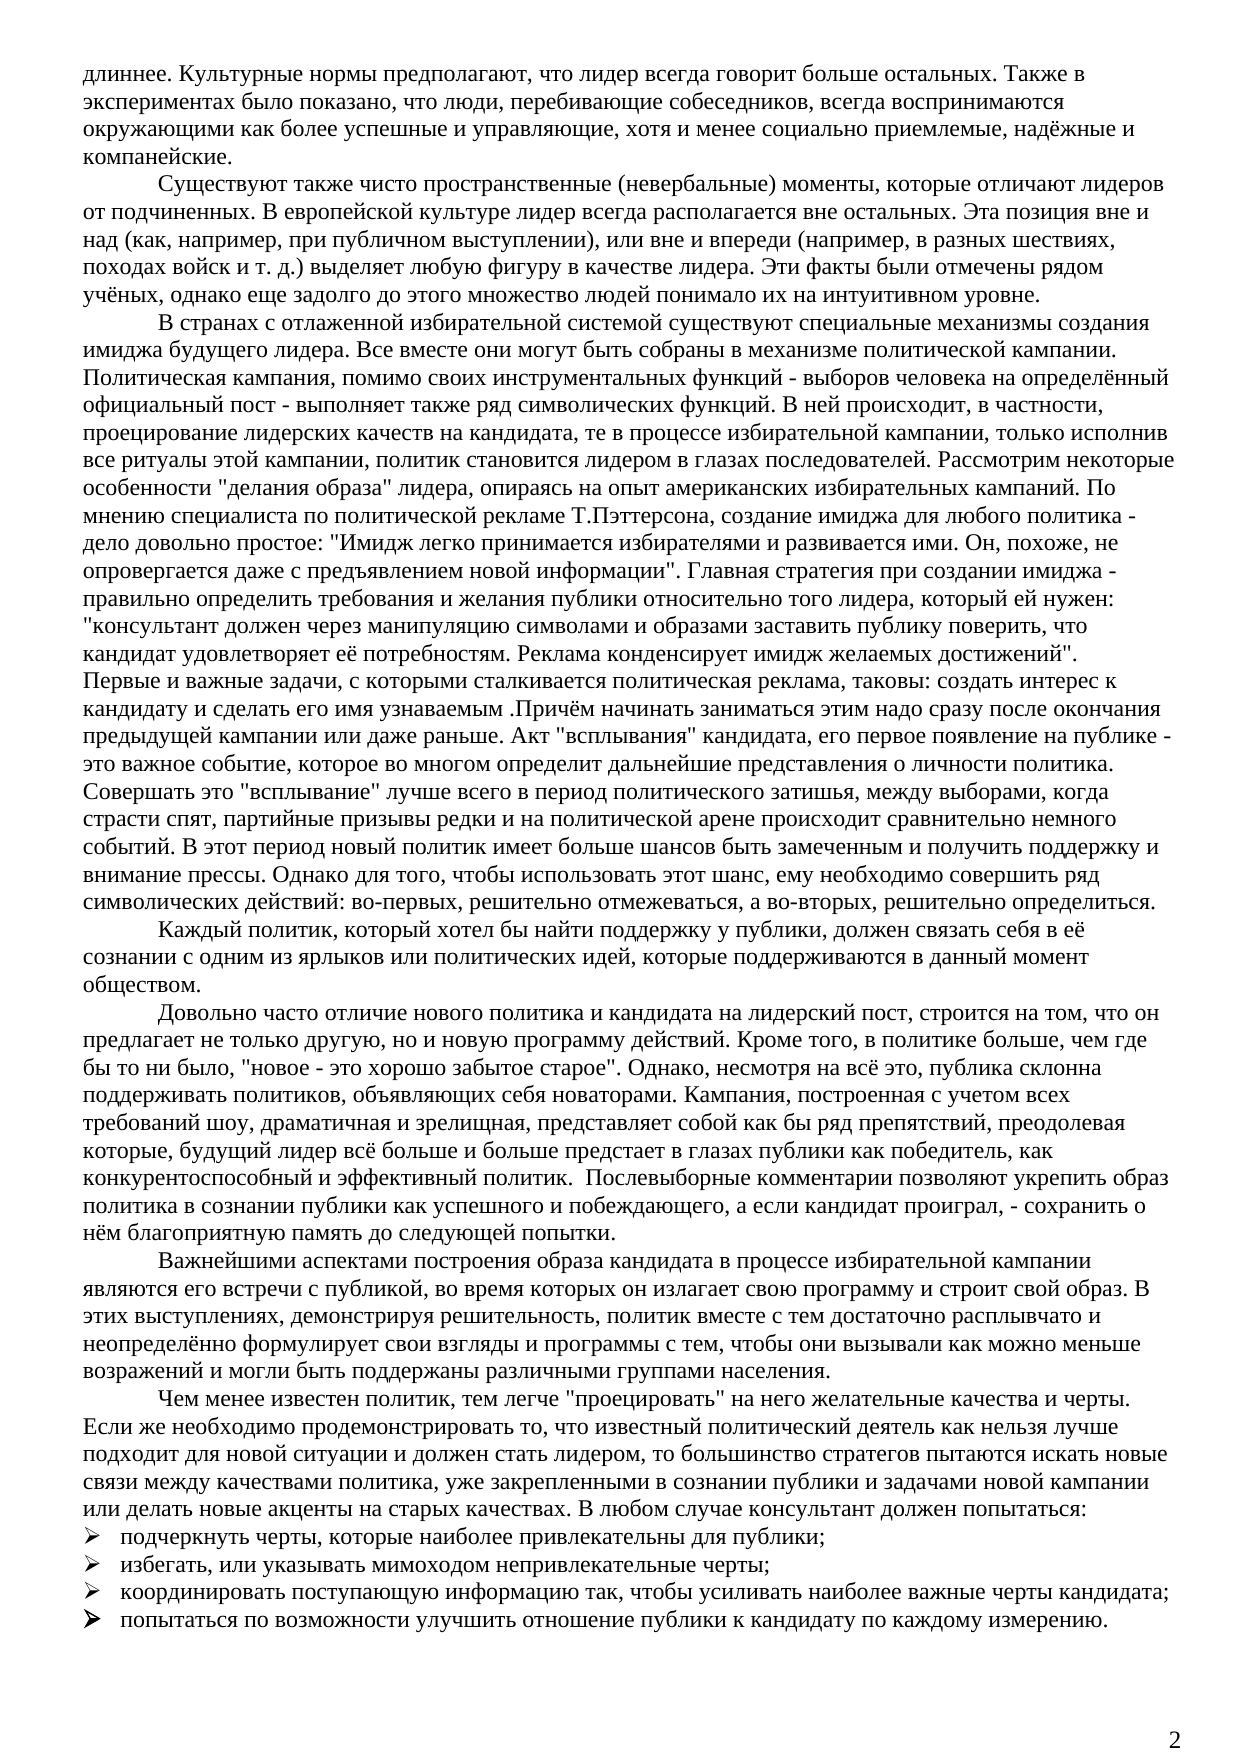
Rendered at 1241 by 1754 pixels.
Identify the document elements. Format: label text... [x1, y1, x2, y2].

text это важное событие, которое во многом определит дальнейшие представления о личности политика. [83, 749, 1181, 777]
list попытаться по возможности улучшить отношение публики к кандидату по каждому измерению. [83, 1605, 1181, 1632]
text Первые и важные задачи, с которыми сталкивается политическая реклама, таковы: создать интерес к [83, 666, 1181, 694]
list избегать, или указывать мимоходом непривлекательные черты; [83, 1550, 1181, 1577]
text неопределённо формулирует свои взгляды и программы с тем, чтобы они вызывали как можно меньше [83, 1329, 1181, 1356]
text возражений и могли быть поддержаны различными группами населения. [83, 1356, 1181, 1384]
text Существуют также чисто пространственные (невербальные) моменты, которые отличают лидеров от подчиненных. В европейской культуре лидер всегда располагается вне остальных. Эта позиция вне и над (как, например, при публичном выступлении), или вне и впереди (например, в разных шествиях, походах войск и т. д.) выделяет любую фигуру в качестве лидера. Эти факты были отмечены рядом учёных, однако еще задолго до этого множество людей понимало их на интуитивном уровне. [83, 169, 1181, 307]
text В странах с отлаженной избирательной системой существуют специальные механизмы создания имиджа будущего лидера. Все вместе они могут быть собраны в механизме политической кампании. Политическая кампания, помимо своих инструментальных функций - выборов человека на определённый официальный пост - выполняет также ряд символических функций. В ней происходит, в частности, проецирование лидерских качеств на кандидата, те в процессе избирательной кампании, только исполнив все ритуалы этой кампании, политик становится лидером в глазах последователей. Рассмотрим некоторые особенности "делания образа" лидера, опираясь на опыт американских избирательных кампаний. По мнению специалиста по политической рекламе Т.Пэттерсона, создание имиджа для любого политика - дело довольно простое: "Имидж легко принимается избирателями и развивается ими. Он, похоже, не опровергается даже с предъявлением новой информации". Главная стратегия при создании имиджа - правильно определить требования и желания публики относительно того лидера, который ей нужен: "консультант должен через манипуляцию символами и образами заставить публику поверить, что кандидат удовлетворяет её потребностям. Реклама конденсирует имидж желаемых достижений". [83, 307, 1181, 666]
text кандидату и сделать его имя узнаваемым .Причём начинать заниматься этим надо сразу после окончания [83, 694, 1181, 722]
text Каждый политик, который хотел бы найти поддержку у публики, должен связать себя в её сознании с одним из ярлыков или политических идей, которые поддерживаются в данный момент обществом. [83, 915, 1181, 998]
text Важнейшими аспектами построения образа кандидата в процессе избирательной кампании являются его встречи с публикой, во время которых он излагает свою программу и строит свой образ. В этих выступлениях, демонстрируя решительность, политик вместе с тем достаточно расплывчато и [83, 1246, 1181, 1329]
list подчеркнуть черты, которые наиболее привлекательны для публики; [83, 1522, 1181, 1550]
text Довольно часто отличие нового политика и кандидата на лидерский пост, строится на том, что он [83, 998, 1181, 1025]
list координировать поступающую информацию так, чтобы усиливать наиболее важные черты кандидата; [83, 1577, 1181, 1605]
text предыдущей кампании или даже раньше. Акт "всплывания" кандидата, его первое появление на публике - [83, 722, 1181, 749]
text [83, 59, 1181, 169]
text Совершать это "всплывание" лучше всего в период политического затишья, между выборами, когда страсти спят, партийные призывы редки и на политической арене происходит сравнительно немного событий. В этот период новый политик имеет больше шансов быть замеченным и получить поддержку и внимание прессы. Однако для того, чтобы использовать этот шанс, ему необходимо совершить ряд символических действий: во-первых, решительно отмежеваться, а во-вторых, решительно определиться. [83, 777, 1181, 915]
text Чем менее известен политик, тем легче "проецировать" на него желательные качества и черты. Если же необходимо продемонстрировать то, что известный политический деятель как нельзя лучше подходит для новой ситуации и должен стать лидером, то большинство стратегов пытаются искать новые связи между качествами политика, уже закрепленными в сознании публики и задачами новой кампании или делать новые акценты на старых качествах. В любом случае консультант должен попытаться: [83, 1384, 1181, 1522]
text предлагает не только другую, но и новую программу действий. Кроме того, в политике больше, чем где бы то ни было, "новое - это хорошо забытое старое". Однако, несмотря на всё это, публика склонна поддерживать политиков, объявляющих себя новаторами. Кампания, построенная с учетом всех требований шоу, драматичная и зрелищная, представляет собой как бы ряд препятствий, преодолевая которые, будущий лидер всё больше и больше предстает в глазах публики как победитель, как конкурентоспособный и эффективный политик. Послевыборные комментарии позволяют укрепить образ политика в сознании публики как успешного и побеждающего, а если кандидат проиграл, - сохранить о нём благоприятную память до следующей попытки. [83, 1025, 1181, 1246]
